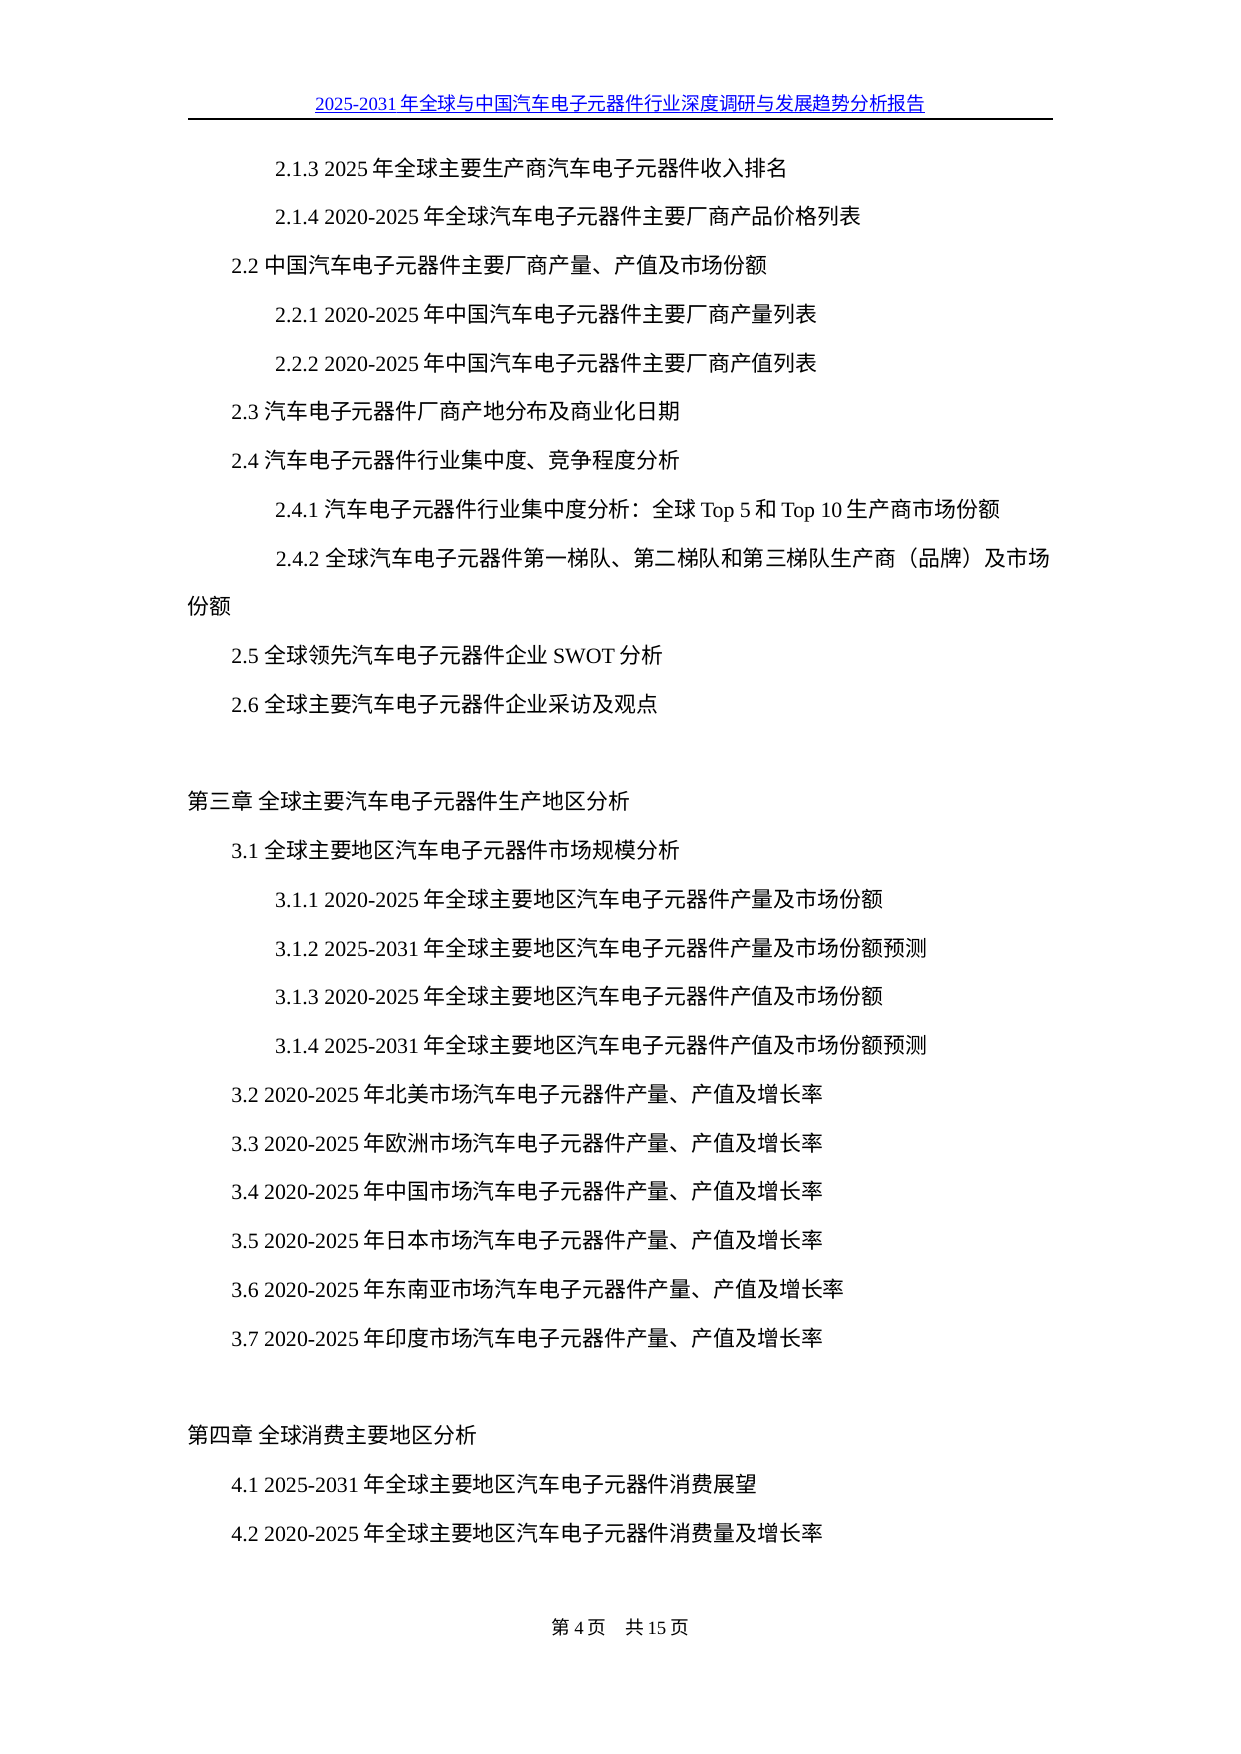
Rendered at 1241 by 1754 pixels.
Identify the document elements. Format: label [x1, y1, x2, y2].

text [187, 150, 1053, 1548]
